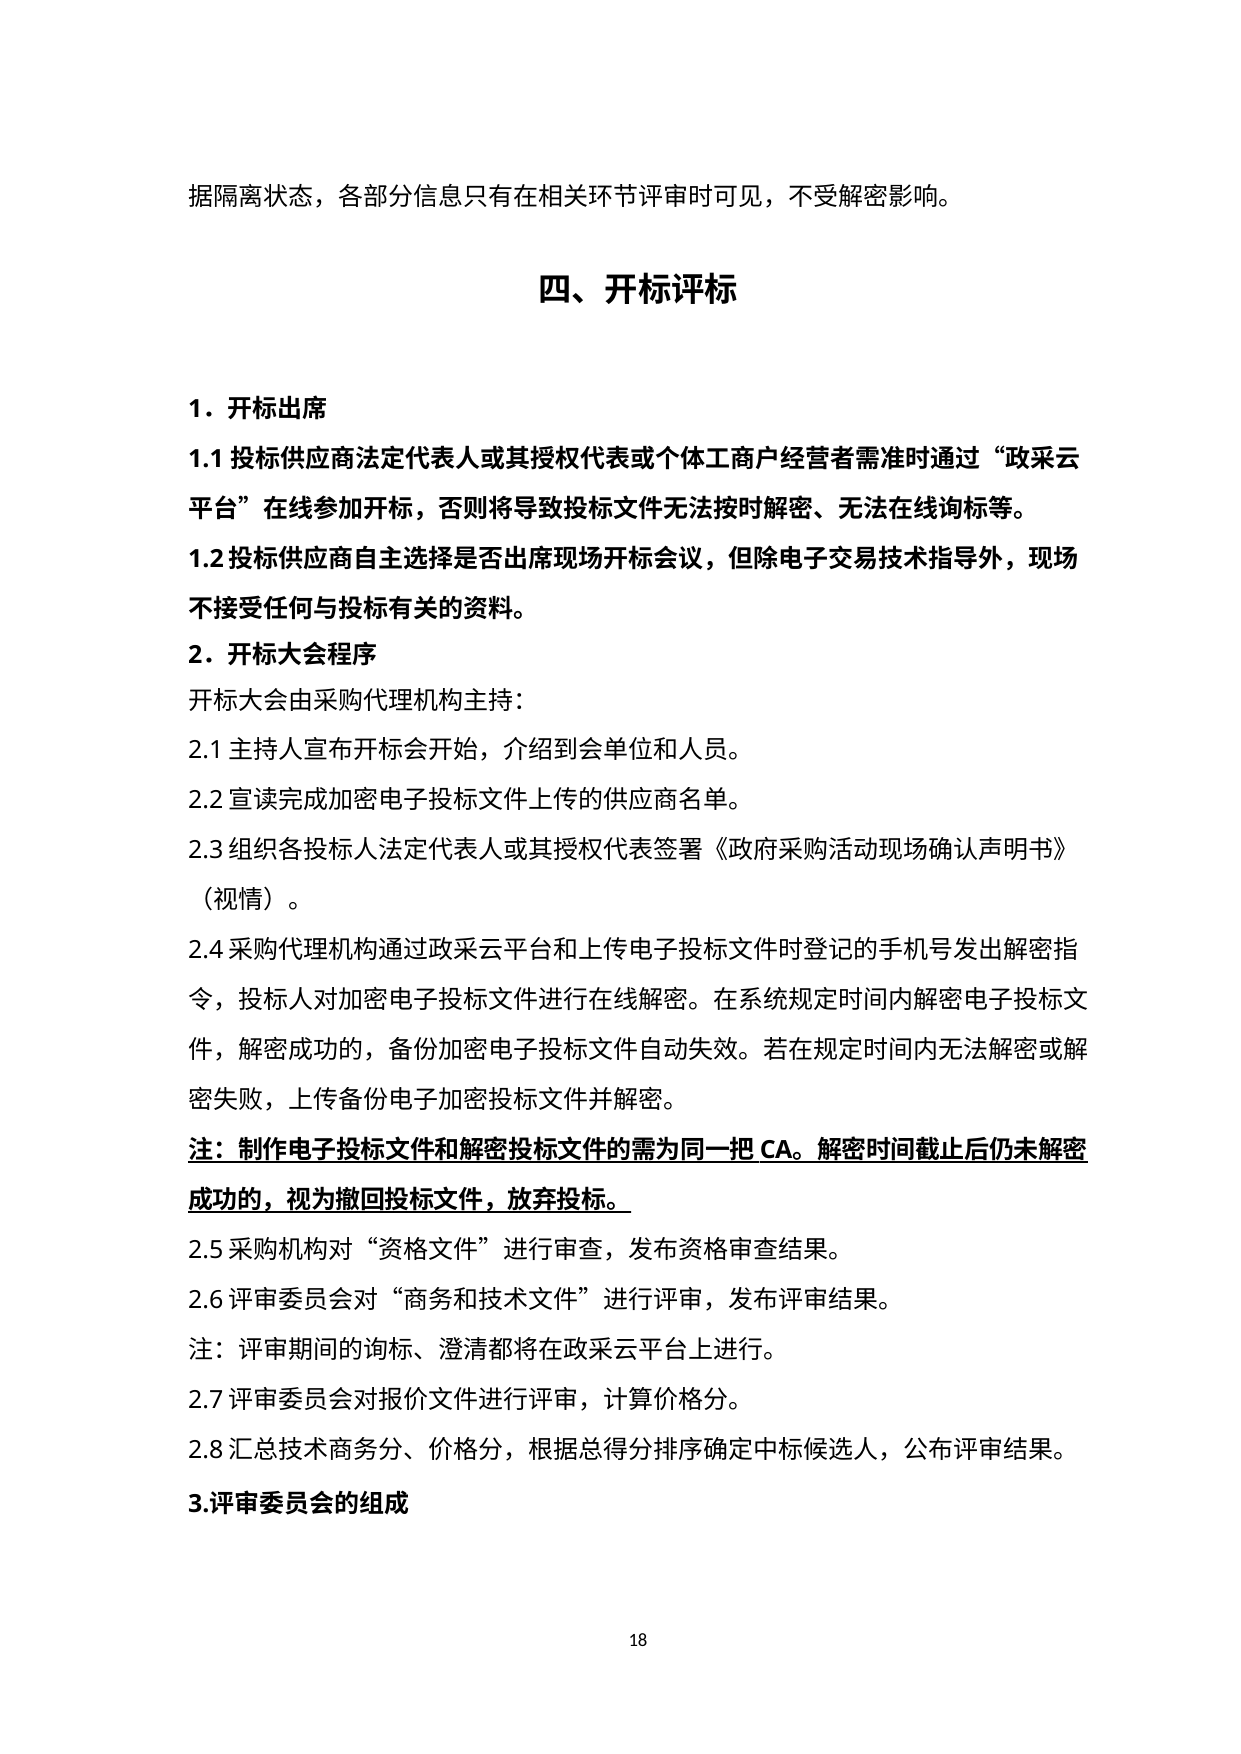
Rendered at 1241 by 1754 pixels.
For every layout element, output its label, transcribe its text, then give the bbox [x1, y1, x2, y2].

text 1．开标出席 [188, 381, 1088, 427]
text 2.3组织各投标人法定代表人或其授权代表签署《政府采购活动现场确认声明书》（视情）。 [188, 819, 1088, 919]
text 2.1主持人宣布开标会开始，介绍到会单位和人员。 [188, 719, 1088, 769]
text 1.1 投标供应商法定代表人或其授权代表或个体工商户经营者需准时通过“政采云平台”在线参加开标，否则将导致投标文件无法按时解密、无法在线询标等。 [188, 427, 1088, 527]
text 注：评审期间的询标、澄清都将在政采云平台上进行。 [188, 1319, 1088, 1369]
text 2.5采购机构对“资格文件”进行审查，发布资格审查结果。 [188, 1219, 1088, 1269]
subtitle 四、开标评标 [188, 254, 1088, 319]
text 2.8汇总技术商务分、价格分，根据总得分排序确定中标候选人，公布评审结果。 [188, 1419, 1088, 1469]
text 开标大会由采购代理机构主持： [188, 673, 1088, 719]
text 2.4采购代理机构通过政采云平台和上传电子投标文件时登记的手机号发出解密指令，投标人对加密电子投标文件进行在线解密。在系统规定时间内解密电子投标文件，解密成功的，备份加密电子投标文件自动失效。若在规定时间内无法解密或解密失败，上传备份电子加密投标文件并解密。 [188, 919, 1088, 1119]
text 1.2投标供应商自主选择是否出席现场开标会议，但除电子交易技术指导外，现场不接受任何与投标有关的资料。 [188, 527, 1088, 627]
text 2.6评审委员会对“商务和技术文件”进行评审，发布评审结果。 [188, 1269, 1088, 1319]
text 2.7评审委员会对报价文件进行评审，计算价格分。 [188, 1369, 1088, 1419]
text 2．开标大会程序 [188, 627, 1088, 673]
text 注：制作电子投标文件和解密投标文件的需为同一把CA。解密时间截止后仍未解密成功的，视为撤回投标文件，放弃投标。 [188, 1163, 1088, 1219]
text 注：制作电子投标文件和解密投标文件的需为同一把CA。解密时间截止后仍未解密成功的，视为撤回投标文件，放弃投标。 [188, 1119, 1088, 1161]
text 2.2宣读完成加密电子投标文件上传的供应商名单。 [188, 769, 1088, 819]
text 3.评审委员会的组成 [188, 1469, 1088, 1534]
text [188, 162, 1088, 227]
